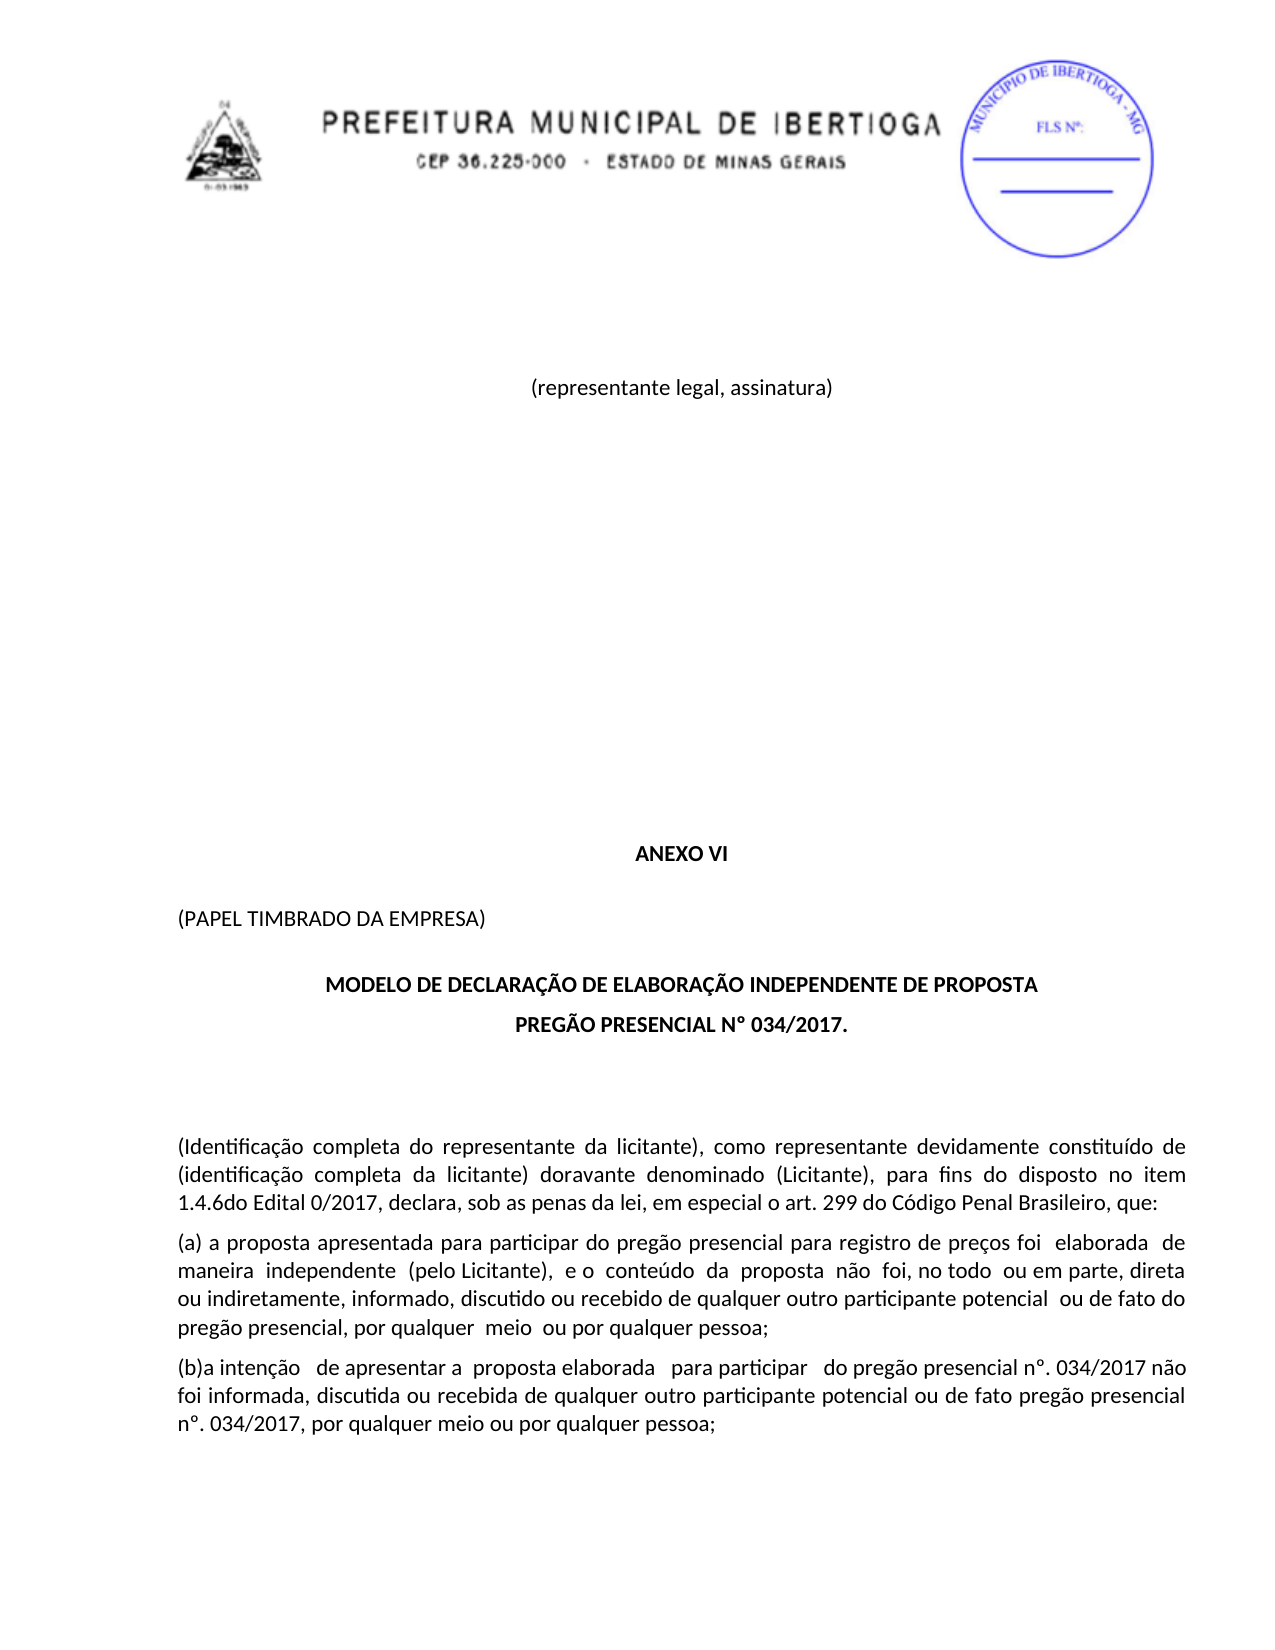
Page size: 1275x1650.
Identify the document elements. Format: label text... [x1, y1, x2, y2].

text (PAPEL TIMBRADO DA EMPRESA) [177, 904, 1186, 932]
text MODELO DE DECLARAÇÃO DE ELABORAÇÃO INDEPENDENTE DE PROPOSTA [177, 970, 1186, 998]
text (b)a intenção de apresentar a proposta elaborada para participar do pregão presencial nº. 034/2017 não foi informada, discutida ou recebida de qualquer outro participante potencial ou de fato pregão presencial nº. 034/2017, por qualquer meio ou por qualquer pessoa; [177, 1353, 1186, 1437]
text (a) a proposta apresentada para participar do pregão presencial para registro de preços foi elaborada de maneira independente (pelo Licitante), e o conteúdo da proposta não foi, no todo ou em parte, direta ou indiretamente, informado, discutido ou recebido de qualquer outro participante potencial ou de fato do pregão presencial, por qualquer meio ou por qualquer pessoa; [177, 1228, 1186, 1341]
text (representante legal, assinatura) [177, 373, 1186, 401]
text ANEXO VI [177, 839, 1186, 867]
picture [177, 59, 1168, 262]
text PREGÃO PRESENCIAL Nº 034/2017. [177, 1010, 1186, 1038]
text (Identificação completa do representante da licitante), como representante devidamente constituído de (identificação completa da licitante) doravante denominado (Licitante), para fins do disposto no item 1.4.6do Edital 0/2017, declara, sob as penas da lei, em especial o art. 299 do Código Penal Brasileiro, que: [177, 1132, 1186, 1216]
